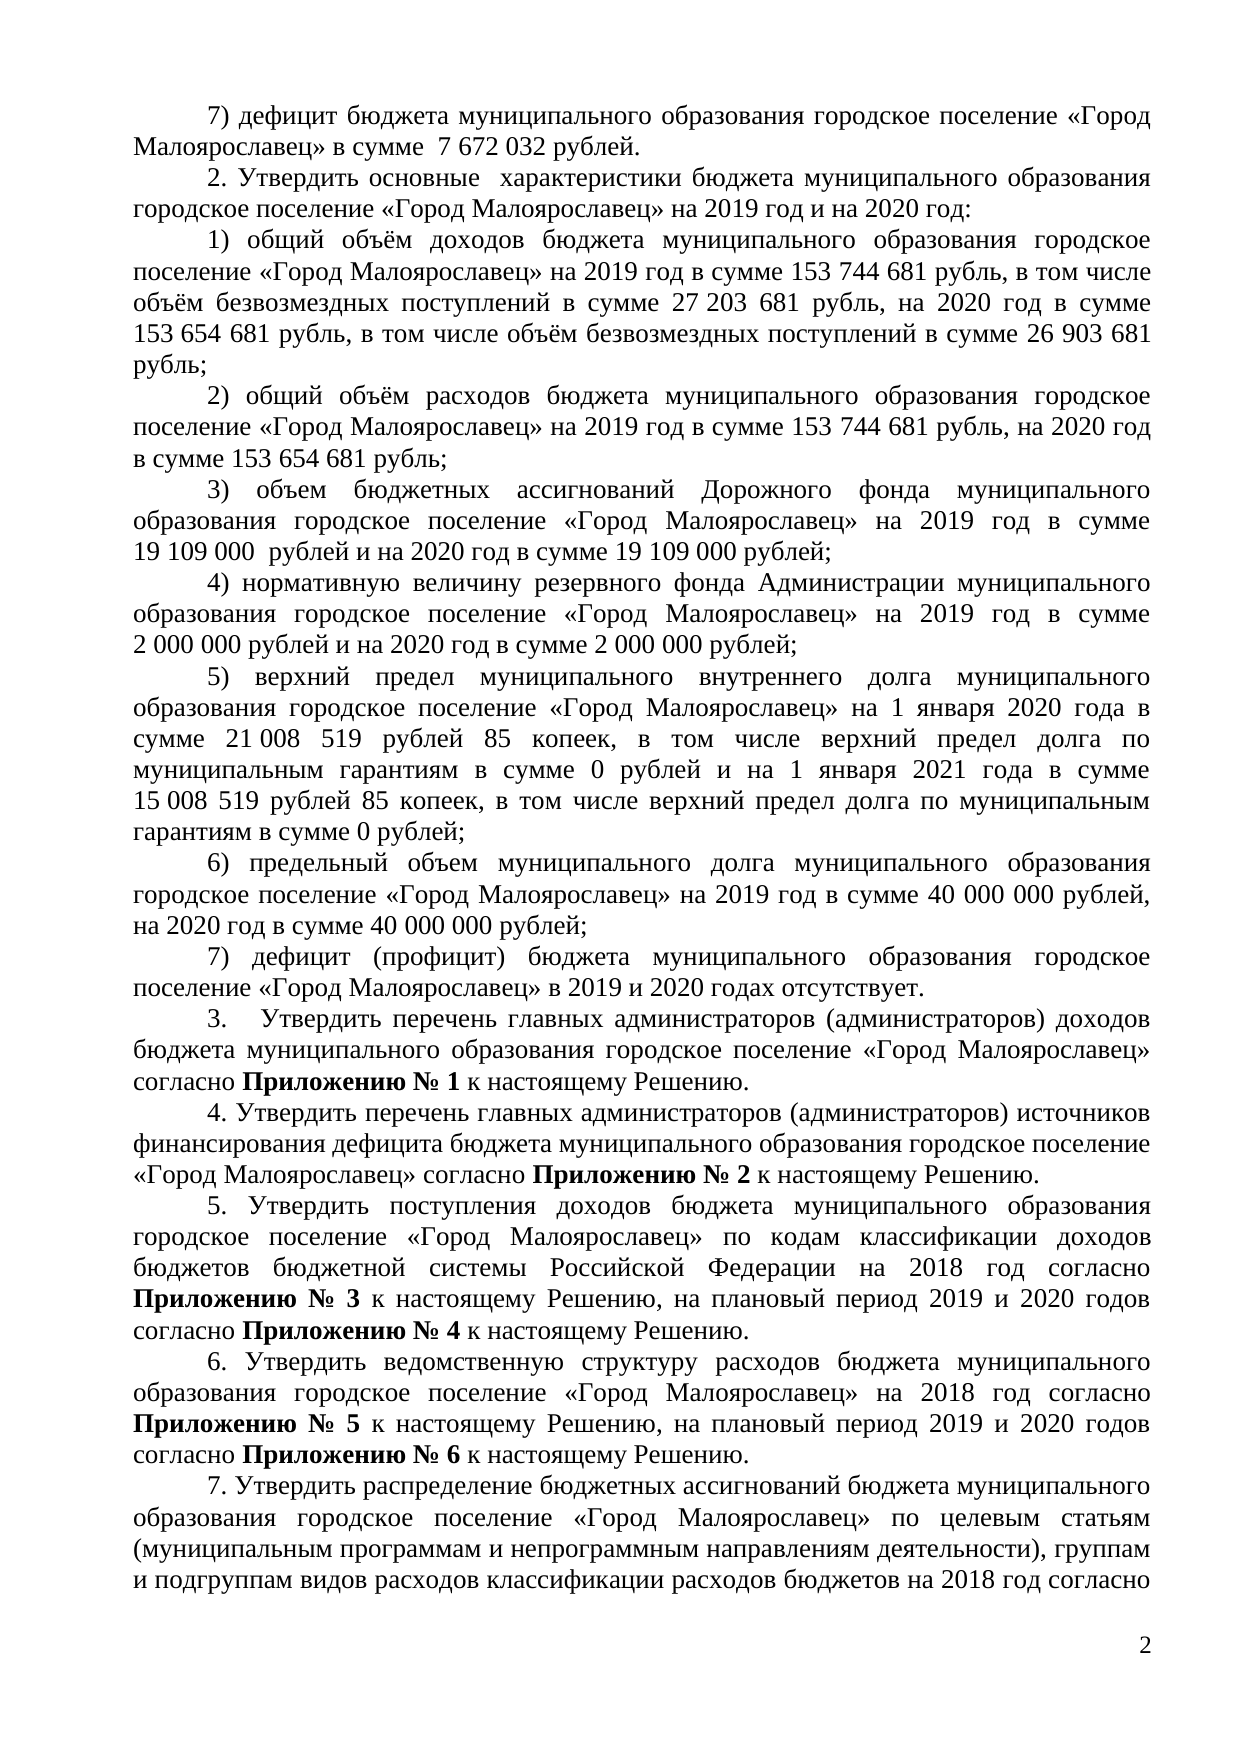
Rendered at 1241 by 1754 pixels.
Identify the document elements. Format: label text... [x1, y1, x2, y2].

text 4) нормативную величину резервного фонда Администрации муниципального образования городское поселение «Город Малоярославец» на 2019 год в сумме 2 000 000 рублей и на 2020 год в сумме 2 000 000 рублей; [133, 566, 1152, 660]
text 2. Утвердить основные характеристики бюджета муниципального образования городское поселение «Город Малоярославец» на 2019 год и на 2020 год: [133, 161, 1152, 224]
text 6) предельный объем муниципального долга муниципального образования городское поселение «Город Малоярославец» на 2019 год в сумме 40 000 000 рублей, на 2020 год в сумме 40 000 000 рублей; [133, 847, 1152, 940]
text 5. Утвердить поступления доходов бюджета муниципального образования городское поселение «Город Малоярославец» по кодам классификации доходов бюджетов бюджетной системы Российской Федерации на 2018 год согласно Приложению № 3 к настоящему Решению, на плановый период 2019 и 2020 годов согласно Приложению № 4 к настоящему Решению. [133, 1189, 1152, 1345]
text 3. Утвердить перечень главных администраторов (администраторов) доходов бюджета муниципального образования городское поселение «Город Малоярославец» согласно Приложению № 1 к настоящему Решению. [133, 1002, 1152, 1096]
text 2) общий объём расходов бюджета муниципального образования городское поселение «Город Малоярославец» на 2019 год в сумме 153 744 681 рубль, на 2020 год в сумме 153 654 681 рубль; [133, 379, 1152, 473]
text 7) дефицит бюджета муниципального образования городское поселение «Город Малоярославец» в сумме 7 672 032 рублей. [133, 99, 1152, 161]
text 7) дефицит (профицит) бюджета муниципального образования городское поселение «Город Малоярославец» в 2019 и 2020 годах отсутствует. [133, 940, 1152, 1002]
text 6. Утвердить ведомственную структуру расходов бюджета муниципального образования городское поселение «Город Малоярославец» на 2018 год согласно Приложению № 5 к настоящему Решению, на плановый период 2019 и 2020 годов согласно Приложению № 6 к настоящему Решению. [133, 1345, 1152, 1469]
text 4. Утвердить перечень главных администраторов (администраторов) источников финансирования дефицита бюджета муниципального образования городское поселение «Город Малоярославец» согласно Приложению № 2 к настоящему Решению. [133, 1096, 1152, 1189]
text 5) верхний предел муниципального внутреннего долга муниципального образования городское поселение «Город Малоярославец» на 1 января 2020 года в сумме 21 008 519 рублей 85 копеек, в том числе верхний предел долга по муниципальным гарантиям в сумме 0 рублей и на 1 января 2021 года в сумме 15 008 519 рублей 85 копеек, в том числе верхний предел долга по муниципальным гарантиям в сумме 0 рублей; [133, 660, 1152, 847]
text 3) объем бюджетных ассигнований Дорожного фонда муниципального образования городское поселение «Город Малоярославец» на 2019 год в сумме 19 109 000 рублей и на 2020 год в сумме 19 109 000 рублей; [133, 473, 1152, 566]
text 1) общий объём доходов бюджета муниципального образования городское поселение «Город Малоярославец» на 2019 год в сумме 153 744 681 рубль, в том числе объём безвозмездных поступлений в сумме 27 203 681 рубль, на 2020 год в сумме 153 654 681 рубль, в том числе объём безвозмездных поступлений в сумме 26 903 681 рубль; [133, 224, 1152, 379]
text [133, 1469, 1152, 1594]
